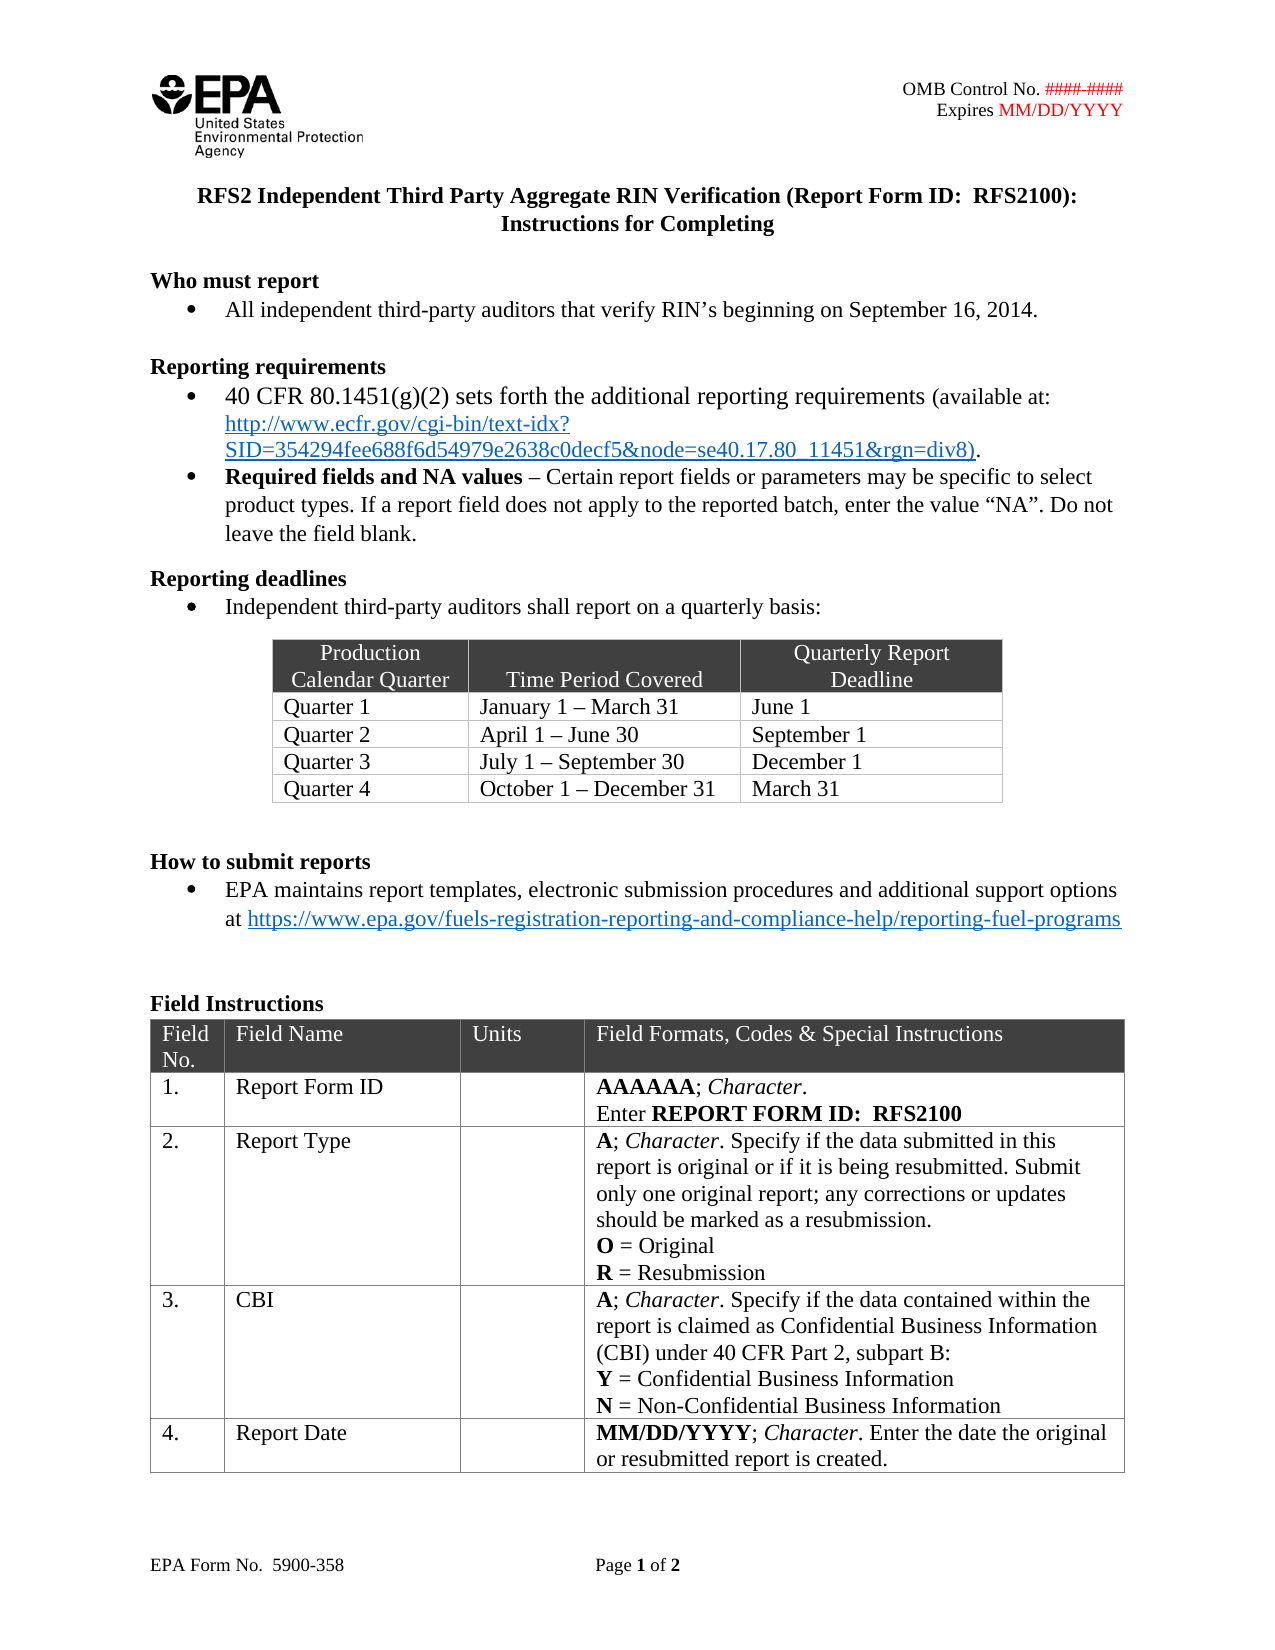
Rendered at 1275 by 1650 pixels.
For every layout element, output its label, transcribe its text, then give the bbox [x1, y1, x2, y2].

table_header Field Name [225, 1020, 460, 1072]
text How to submit reports [150, 848, 1125, 874]
table_header Field Formats, Codes & Special Instructions [585, 1020, 1124, 1072]
table_header Units [461, 1020, 584, 1072]
table_cell January 1 – March 31 [469, 693, 740, 719]
table_cell Report Type [225, 1127, 460, 1285]
table_cell Quarter 2 [273, 721, 468, 747]
table_cell April 1 – June 30 [469, 721, 740, 747]
table_cell December 1 [741, 748, 1002, 774]
table_cell Report Date [225, 1419, 460, 1472]
table_header Time Period Covered [469, 640, 740, 692]
table_cell [461, 1286, 584, 1418]
table_header Field No. [151, 1020, 224, 1072]
text Reporting deadlines [150, 565, 1125, 591]
table_cell [461, 1419, 584, 1472]
table_cell 3. [151, 1286, 224, 1418]
table_cell 4. [151, 1419, 224, 1472]
picture [152, 75, 363, 158]
text Who must report [150, 267, 1125, 294]
list Required fields and NA values – Certain report fields or parameters may be specific to select product types. If a report field does not apply to the reported batch, enter the value “NA”. Do not leave the field blank. [187, 463, 1125, 546]
table_cell Report Form ID [225, 1073, 460, 1126]
table_cell Quarter 3 [273, 748, 468, 774]
text Field Instructions [150, 990, 1125, 1016]
table_cell A; Character. Specify if the data submitted in this report is original or if it is being resubmitted. Submit only one original report; any corrections or updates should be marked as a resubmission. O = Original R = Resubmission [585, 1127, 1124, 1285]
table_cell June 1 [741, 693, 1002, 719]
table_cell October 1 – December 31 [469, 775, 740, 802]
table_cell AAAAAA; Character. Enter REPORT FORM ID: RFS2100 [585, 1073, 1124, 1126]
table_cell Quarter 1 [273, 693, 468, 719]
table_cell July 1 – September 30 [469, 748, 740, 774]
text Reporting requirements [150, 353, 1125, 379]
table_cell MM/DD/YYYY; Character. Enter the date the original or resubmitted report is created. [585, 1419, 1124, 1472]
table_cell CBI [225, 1286, 460, 1418]
table_cell 2. [151, 1127, 224, 1285]
table_cell March 31 [741, 775, 1002, 802]
list EPA maintains report templates, electronic submission procedures and additional support options at https://www.epa.gov/fuels-registration-reporting-and-compliance-help/reporting-fuel-programs [187, 876, 1125, 931]
list Independent third-party auditors shall report on a quarterly basis: [187, 593, 1125, 620]
table_cell Quarter 4 [273, 775, 468, 802]
table_cell [461, 1127, 584, 1285]
text RFS2 Independent Third Party Aggregate RIN Verification (Report Form ID: RFS2100): Instructions for Completing [150, 182, 1125, 237]
table_header Quarterly Report Deadline [741, 640, 1002, 692]
list 40 CFR 80.1451(g)(2) sets forth the additional reporting requirements (available at: http://www.ecfr.gov/cgi-bin/text-idx?SID=354294fee688f6d54979e2638c0decf5&node=se40.17.80_11451&rgn=div8). [187, 381, 1125, 463]
list All independent third-party auditors that verify RIN’s beginning on September 16, 2014. [187, 296, 1125, 322]
table_cell A; Character. Specify if the data contained within the report is claimed as Confidential Business Information (CBI) under 40 CFR Part 2, subpart B: Y = Confidential Business Information N = Non-Confidential Business Information [585, 1286, 1124, 1418]
table_cell 1. [151, 1073, 224, 1126]
table_header Production Calendar Quarter [273, 640, 468, 692]
table_cell [461, 1073, 584, 1126]
table_cell September 1 [741, 721, 1002, 747]
